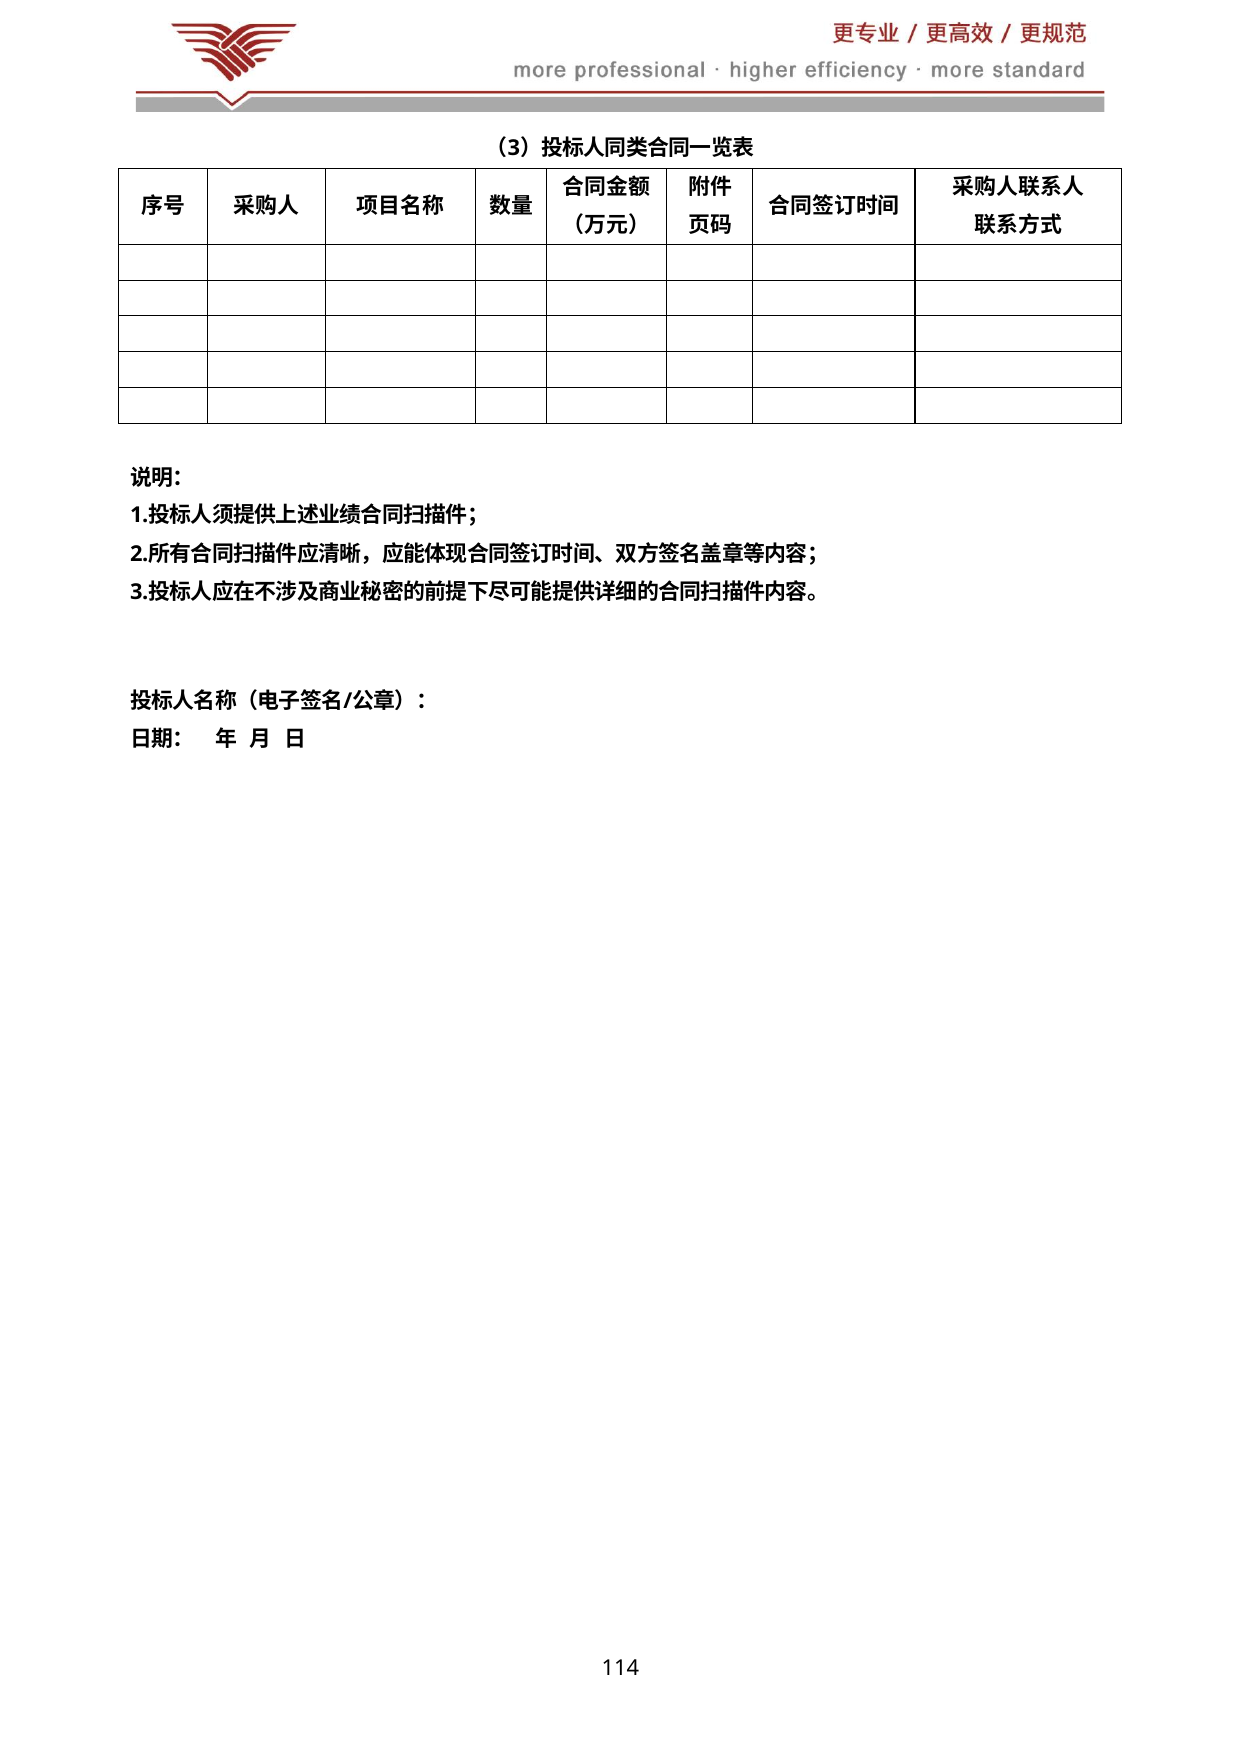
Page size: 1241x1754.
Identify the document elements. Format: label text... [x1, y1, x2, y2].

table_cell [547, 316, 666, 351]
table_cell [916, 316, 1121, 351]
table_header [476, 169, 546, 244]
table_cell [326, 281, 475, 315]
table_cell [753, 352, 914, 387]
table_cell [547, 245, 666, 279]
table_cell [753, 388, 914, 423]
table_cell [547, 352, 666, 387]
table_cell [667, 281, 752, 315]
text 2.所有合同扫描件应清晰，应能体现合同签订时间、双方签名盖章等内容； [130, 536, 1110, 567]
picture [135, 0, 1105, 112]
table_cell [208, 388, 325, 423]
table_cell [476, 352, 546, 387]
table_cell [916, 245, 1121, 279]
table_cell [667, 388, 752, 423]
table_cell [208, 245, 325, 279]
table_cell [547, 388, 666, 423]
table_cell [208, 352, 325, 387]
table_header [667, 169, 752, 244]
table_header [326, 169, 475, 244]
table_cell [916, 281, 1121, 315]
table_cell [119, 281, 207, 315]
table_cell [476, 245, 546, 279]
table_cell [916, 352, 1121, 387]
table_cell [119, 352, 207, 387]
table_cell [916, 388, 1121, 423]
text 说明： [130, 459, 1110, 491]
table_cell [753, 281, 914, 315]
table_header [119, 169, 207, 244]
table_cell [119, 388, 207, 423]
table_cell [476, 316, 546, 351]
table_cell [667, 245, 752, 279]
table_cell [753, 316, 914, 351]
text 日期： 年 月 日 [130, 721, 1110, 753]
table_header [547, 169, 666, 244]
text （3）投标人同类合同一览表 [130, 130, 1110, 162]
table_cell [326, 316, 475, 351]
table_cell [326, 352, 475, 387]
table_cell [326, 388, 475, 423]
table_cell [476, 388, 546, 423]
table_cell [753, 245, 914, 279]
text 3.投标人应在不涉及商业秘密的前提下尽可能提供详细的合同扫描件内容。 [130, 574, 1110, 606]
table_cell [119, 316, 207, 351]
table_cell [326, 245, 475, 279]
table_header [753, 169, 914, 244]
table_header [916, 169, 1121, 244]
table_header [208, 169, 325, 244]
text 1.投标人须提供上述业绩合同扫描件； [130, 497, 1110, 529]
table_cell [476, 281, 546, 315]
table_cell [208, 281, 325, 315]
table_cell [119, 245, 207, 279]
text 投标人名称（电子签名/公章）： [130, 683, 1110, 715]
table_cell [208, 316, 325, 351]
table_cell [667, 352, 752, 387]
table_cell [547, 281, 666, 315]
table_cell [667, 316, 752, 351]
